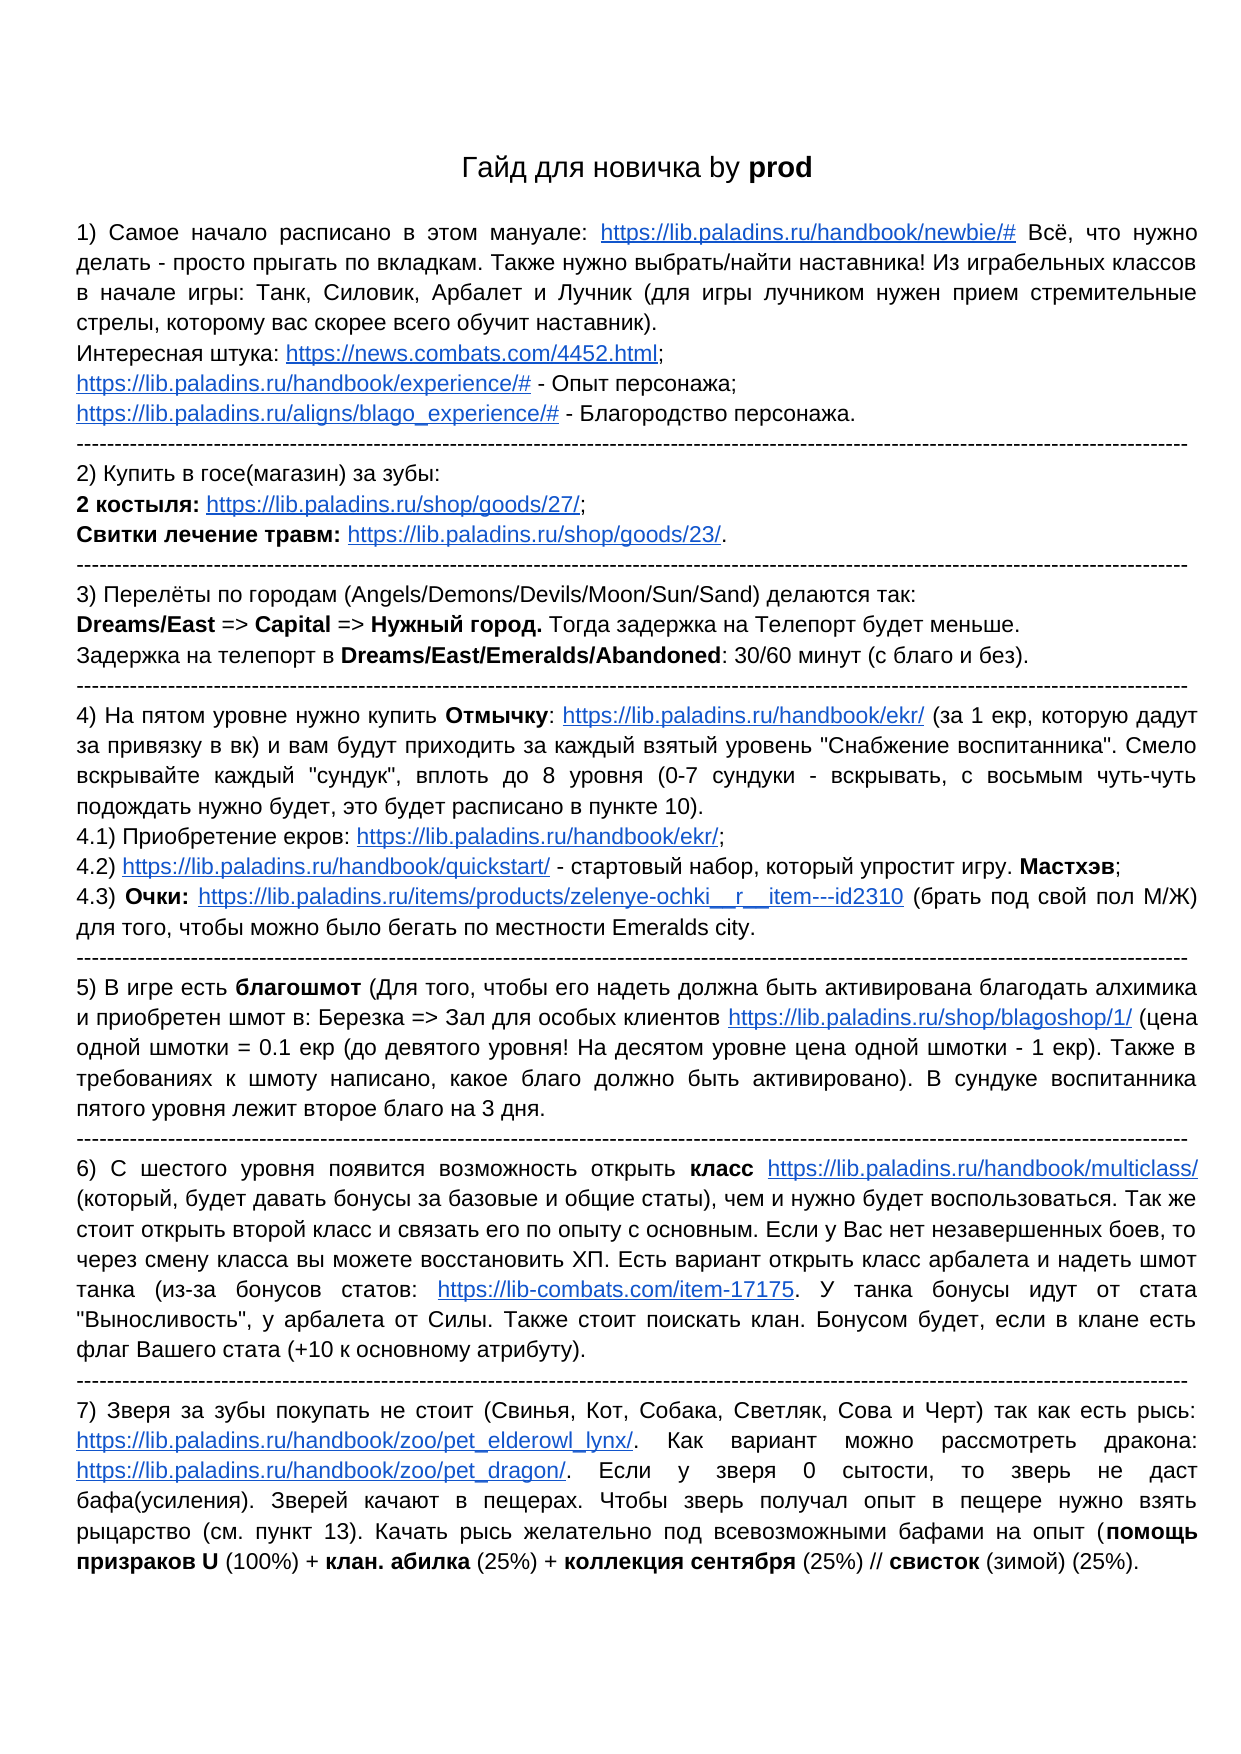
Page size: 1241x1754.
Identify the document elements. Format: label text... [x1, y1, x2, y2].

text 4.1) Приобретение екров: https://lib.paladins.ru/handbook/ekr/; [76, 823, 1198, 849]
text 4.2) https://lib.paladins.ru/handbook/quickstart/ - стартовый набор, который упростит игру. Мастхэв; [76, 853, 1198, 879]
text 4.3) Очки: https://lib.paladins.ru/items/products/zelenye-ochki__r__item---id2310 (брать под свой пол М/Ж) для того, чтобы можно было бегать по местности Emeralds city. [76, 883, 1198, 940]
text 1) Самое начало расписано в этом мануале: https://lib.paladins.ru/handbook/newbie/# Всё, что нужно делать - просто прыгать по вкладкам. Также нужно выбрать/найти наставника! Из играбельных классов в начале игры: Танк, Силовик, Арбалет и Лучник (для игры лучником нужен прием стремительные стрелы, которому вас скорее всего обучит наставник). [76, 219, 1198, 336]
text -------------------------------------------------------------------------------------------------------------------------------------------------- [76, 1125, 1198, 1151]
text Dreams/East => Capital => Нужный город. Тогда задержка на Телепорт будет меньше. [76, 611, 1198, 638]
text -------------------------------------------------------------------------------------------------------------------------------------------------- [76, 430, 1198, 457]
text 6) С шестого уровня появится возможность открыть класс https://lib.paladins.ru/handbook/multiclass/ (который, будет давать бонусы за базовые и общие статы), чем и нужно будет воспользоваться. Так же стоит открыть второй класс и связать его по опыту с основным. Если у Вас нет незавершенных боев, то через смену класса вы можете восстановить ХП. Есть вариант открыть класс арбалета и надеть шмот танка (из-за бонусов статов: https://lib-combats.com/item-17175. У танка бонусы идут от стата "Выносливость", у арбалета от Силы. Также стоит поискать клан. Бонусом будет, если в клане есть флаг Вашего стата (+10 к основному атрибуту). [76, 1155, 1198, 1363]
text https://lib.paladins.ru/handbook/experience/# - Опыт персонажа; [76, 370, 1198, 396]
text -------------------------------------------------------------------------------------------------------------------------------------------------- [76, 944, 1198, 970]
text -------------------------------------------------------------------------------------------------------------------------------------------------- [76, 551, 1198, 577]
text Гайд для новичка by prod [76, 150, 1198, 183]
text https://lib.paladins.ru/aligns/blago_experience/# - Благородство персонажа. [76, 400, 1198, 426]
text -------------------------------------------------------------------------------------------------------------------------------------------------- [76, 1367, 1198, 1393]
text 7) Зверя за зубы покупать не стоит (Свинья, Кот, Собака, Светляк, Сова и Черт) так как есть рысь: https://lib.paladins.ru/handbook/zoo/pet_elderowl_lynx/. Как вариант можно рассмотреть дракона: https://lib.paladins.ru/handbook/zoo/pet_dragon/. Если у зверя 0 сытости, то зверь не даст бафа(усиления). Зверей качают в пещерах. Чтобы зверь получал опыт в пещере нужно взять рыцарство (см. пункт 13). Качать рысь желательно под всевозможными бафами на опыт (помощь призраков U (100%) + клан. абилка (25%) + коллекция сентября (25%) // свисток (зимой) (25%). [76, 1397, 1198, 1574]
text 3) Перелёты по городам (Angels/Demons/Devils/Moon/Sun/Sand) делаются так: [76, 581, 1198, 608]
text Свитки лечение травм: https://lib.paladins.ru/shop/goods/23/. [76, 521, 1198, 547]
text 2) Купить в госе(магазин) за зубы: [76, 460, 1198, 487]
text 4) На пятом уровне нужно купить Отмычку: https://lib.paladins.ru/handbook/ekr/ (за 1 екр, которую дадут за привязку в вк) и вам будут приходить за каждый взятый уровень "Снабжение воспитанника". Смело вскрывайте каждый "сундук", вплоть до 8 уровня (0-7 сундуки - вскрывать, с восьмым чуть-чуть подождать нужно будет, это будет расписано в пункте 10). [76, 702, 1198, 819]
text 2 костыля: https://lib.paladins.ru/shop/goods/27/; [76, 491, 1198, 517]
text 5) В игре есть благошмот (Для того, чтобы его надеть должна быть активирована благодать алхимика и приобретен шмот в: Березка => Зал для особых клиентов https://lib.paladins.ru/shop/blagoshop/1/ (цена одной шмотки = 0.1 екр (до девятого уровня! На десятом уровне цена одной шмотки - 1 екр). Также в требованиях к шмоту написано, какое благо должно быть активировано). В сундуке воспитанника пятого уровня лежит второе благо на 3 дня. [76, 974, 1198, 1121]
text Задержка на телепорт в Dreams/East/Emeralds/Abandoned: 30/60 минут (с благо и без). [76, 642, 1198, 668]
text -------------------------------------------------------------------------------------------------------------------------------------------------- [76, 672, 1198, 698]
text Интересная штука: https://news.combats.com/4452.html; [76, 339, 1198, 366]
